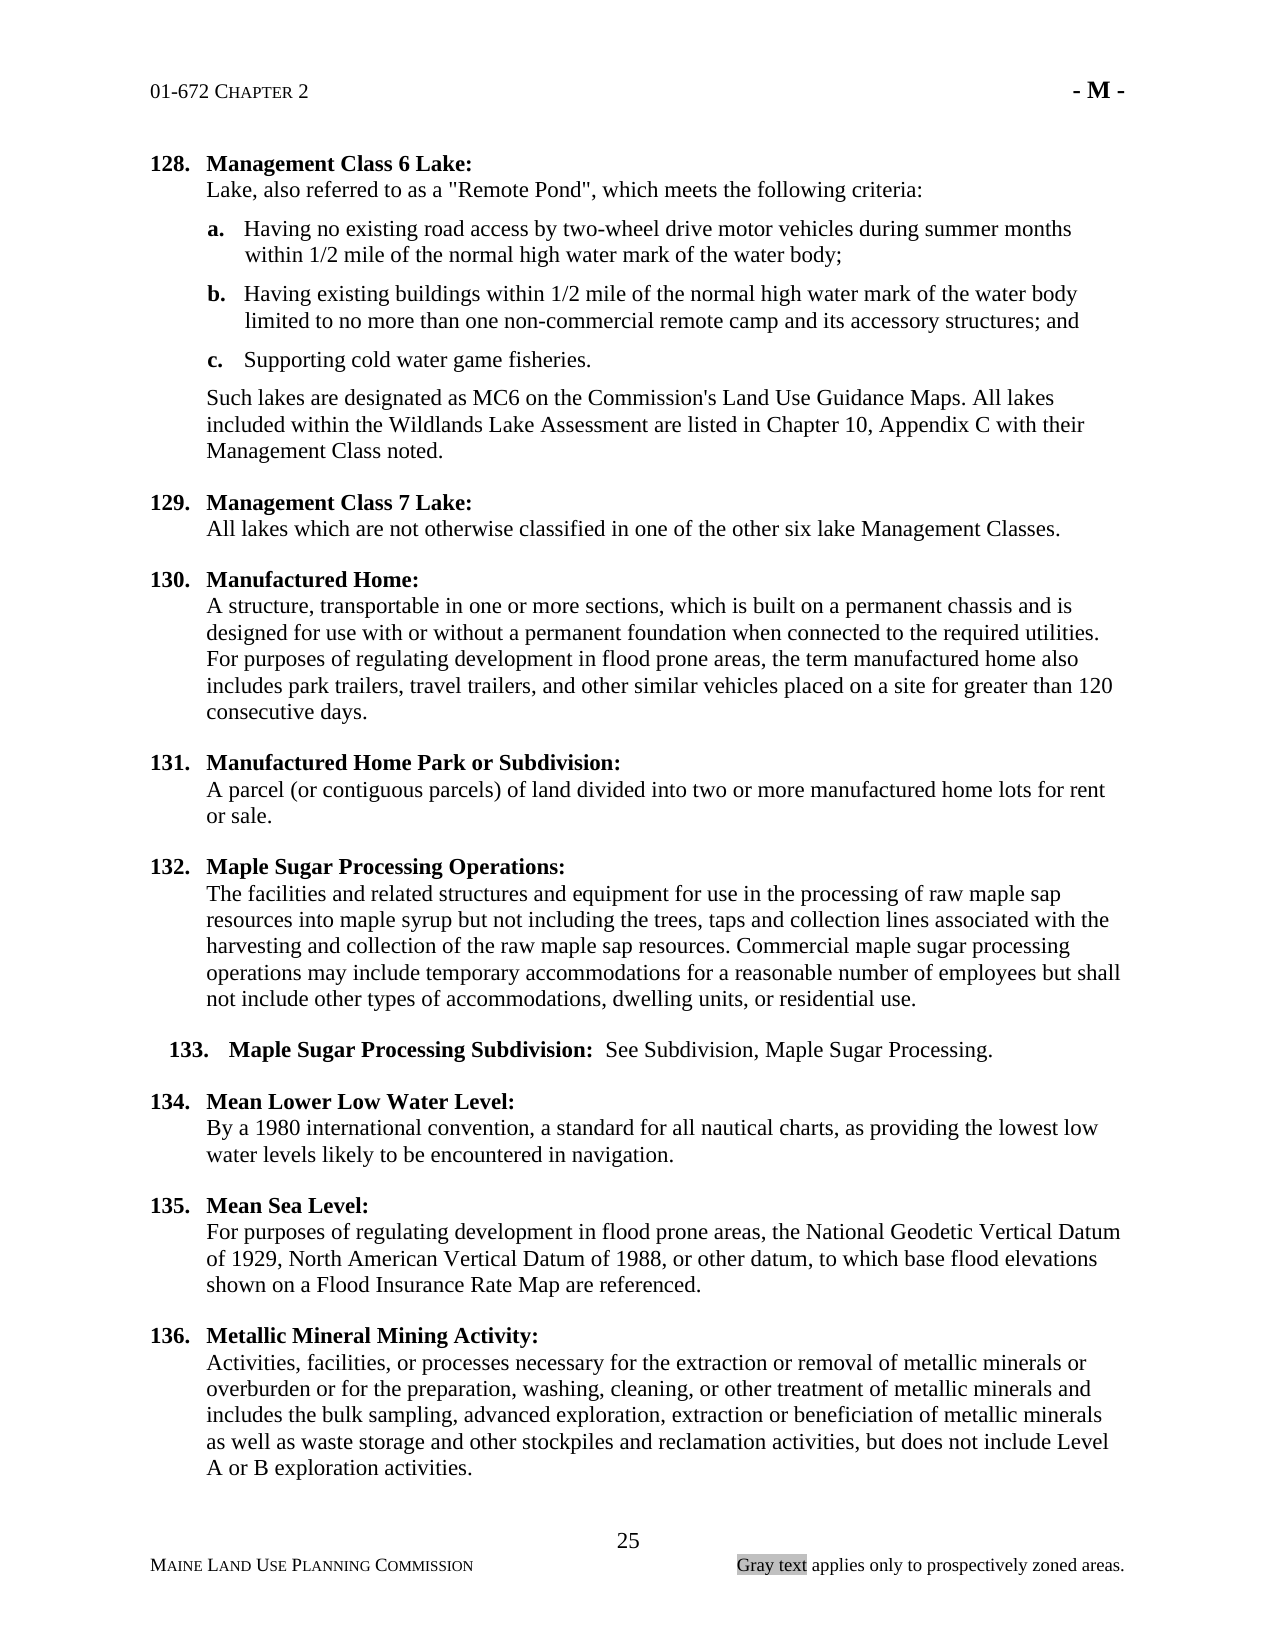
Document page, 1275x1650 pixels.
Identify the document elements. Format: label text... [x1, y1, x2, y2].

subtitle Supporting cold water game fisheries. [207, 346, 1125, 372]
subtitle Management Class 6 Lake: , also referred to as a "Remote Pond", which meets the following criteria: [150, 150, 1125, 203]
subtitle Manufactured or Subdivision: A parcel (or contiguous parcels) of land divided into two or more manufactured home lots for rent or sale. [150, 749, 1125, 828]
subtitle Mean Sea Level: For purposes of regulating development in flood prone areas, the National Geodetic Vertical Datum of 1929, North American Vertical Datum of 1988, or other datum, to which base flood elevations shown on a Flood Insurance Rate Map are referenced. [150, 1192, 1125, 1297]
text Such lakes are designated as MC6 on the Commission's Land Use Guidance Maps. All lakes included within the Wildlands Lake Assessment are listed in Chapter 10, Appendix C with their Management Class noted. [206, 384, 1125, 463]
subtitle Maple Sugar Processing Operations: The facilities and related structures and equipment for use in the processing of raw maple sap resources into maple syrup but not including the trees, taps and collection lines associated with the harvesting and collection of the raw maple sap resources. Commercial maple sugar processing operations may include temporary accommodations for a reasonable number of employees but shall not include other types of accommodations, dwelling units, or residential use. [150, 853, 1125, 1012]
subtitle Having no existing road access by two-wheel drive motor vehicles during summer months within 1/2 mile of the normal high water mark of the water body; [207, 215, 1125, 268]
subtitle Having existing buildings within 1/2 mile of the normal high water mark of the water body limited to no more than one non-commercial remote camp and its accessory structures; and [207, 280, 1125, 333]
subtitle Manufactured Home: A structure, transportable in one or more sections, which is built on a permanent chassis and is designed for use with or without a permanent foundation when connected to the required utilities. For purposes of regulating development in flood prone areas, the term manufactured home also includes park trailers, travel trailers, and other similar vehicles placed on a site for greater than 120 consecutive days. [150, 566, 1125, 724]
subtitle Metallic Mineral Mining Activity: Activities, facilities, or processes necessary for the extraction or removal of metallic minerals or overburden or for the preparation, washing, cleaning, or other treatment of metallic minerals and includes the bulk sampling, advanced exploration, extraction or beneficiation of metallic minerals as well as waste storage and other stockpiles and reclamation activities, but does not include Level A or B exploration activities. [150, 1322, 1125, 1481]
subtitle Management Class 7 Lake: All lakes which are not otherwise classified in one of the other six Classes. [150, 488, 1125, 541]
subtitle Maple Sugar Processing Subdivision: See Subdivision, Maple Sugar Processing. [169, 1037, 1125, 1063]
subtitle Mean Lower Low Water Level: By a 1980 international convention, a standard for all nautical charts, as providing the lowest low water levels likely to be encountered in navigation. [150, 1088, 1125, 1167]
